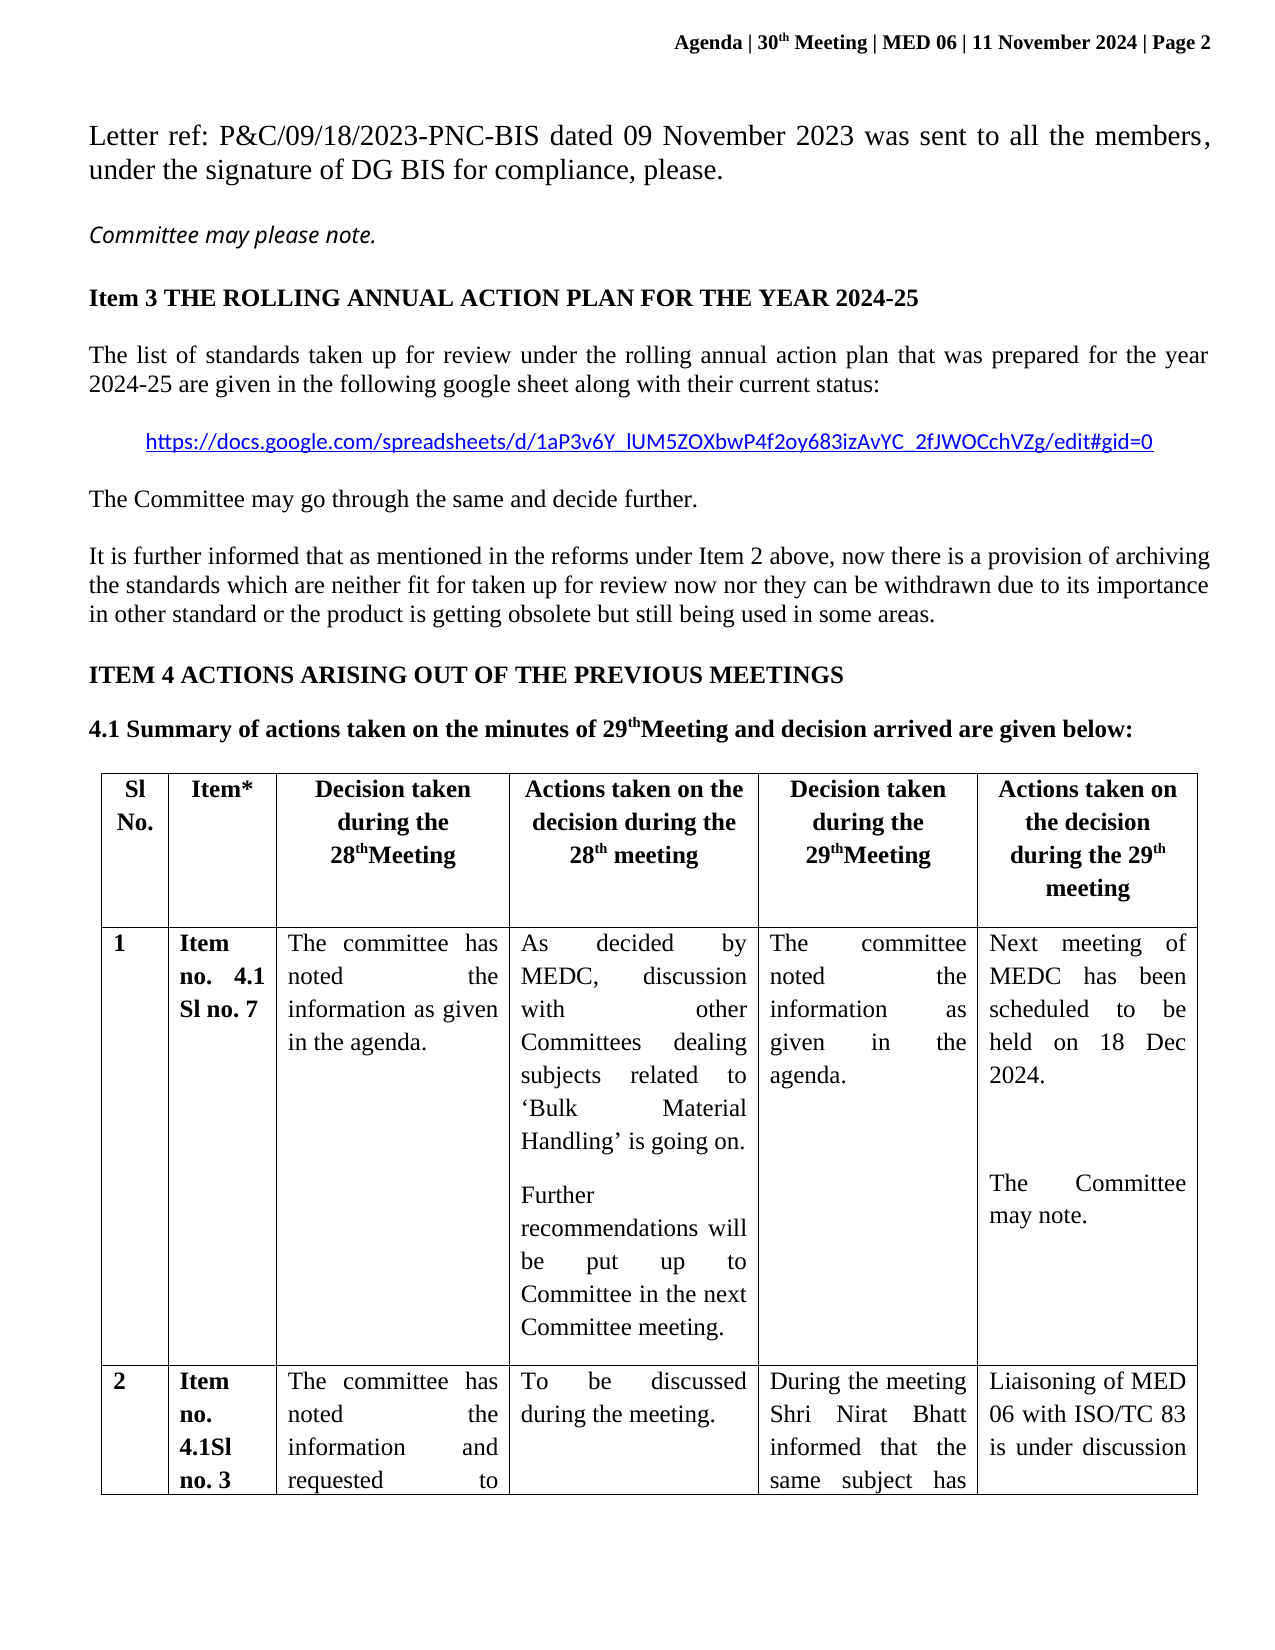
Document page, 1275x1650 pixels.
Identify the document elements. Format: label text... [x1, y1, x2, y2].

table_header Actions taken on the decision during the 29th meeting [978, 774, 1197, 927]
table_header Decision taken during the 29thMeeting [759, 774, 977, 927]
table_header Item* [169, 774, 276, 927]
table_cell Next meeting of MEDC has been scheduled to be held on 18 Dec 2024. The Committee may note. [978, 928, 1197, 1365]
text Item 3 THE ROLLING ANNUAL ACTION PLAN FOR THE YEAR 2024-25 [89, 283, 1229, 312]
text Letter ref: P&C/09/18/2023-PNC-BIS dated 09 November 2023 was sent to all the members, under the signature of DG BIS for compliance, please. [88, 118, 1211, 185]
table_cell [978, 1366, 1197, 1494]
text It is further informed that as mentioned in the reforms under Item 2 above, now there is a provision of archiving the standards which are neither fit for taken up for review now nor they can be withdrawn due to its importance in other standard or the product is getting obsolete but still being used in some areas. [89, 541, 1211, 627]
table_cell The committee has noted the information as given in the agenda. [277, 928, 509, 1365]
table_cell Item no. 4.1 Sl no. 7 [169, 928, 276, 1365]
table_header Actions taken on the decision during the 28th meeting [510, 774, 758, 927]
table_cell As decided by MEDC, discussion with other Committees dealing subjects related to ‘Bulk Material Handling’ is going on. Further recommendations will be put up to Committee in the next Committee meeting. [510, 928, 758, 1365]
text ITEM 4 ACTIONS ARISING OUT OF THE PREVIOUS MEETINGS [89, 660, 1211, 689]
text The list of standards taken up for review under the rolling annual action plan that was prepared for the year 2024-25 are given in the following google sheet along with their current status: [89, 341, 1211, 398]
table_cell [169, 1366, 276, 1494]
table_header Sl No. [102, 774, 168, 927]
table_cell [102, 928, 168, 1365]
text https://docs.google.com/spreadsheets/d/1aP3v6Y_lUM5ZOXbwP4f2oy683izAvYC_2fJWOCchVZg/edit#gid=0 [89, 427, 1211, 455]
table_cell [277, 1366, 509, 1494]
text Committee may please note. [88, 219, 1229, 250]
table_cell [759, 1366, 977, 1494]
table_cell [510, 1366, 758, 1494]
table_cell The committee noted the information as given in the agenda. [759, 928, 977, 1365]
table_cell [102, 1366, 168, 1494]
subtitle 4.1 Summary of actions taken on the minutes of 29thMeeting and decision arrived are given below: [89, 714, 1211, 743]
table_header Decision taken during the 28thMeeting [277, 774, 509, 927]
text The Committee may go through the same and decide further. [89, 484, 1211, 512]
